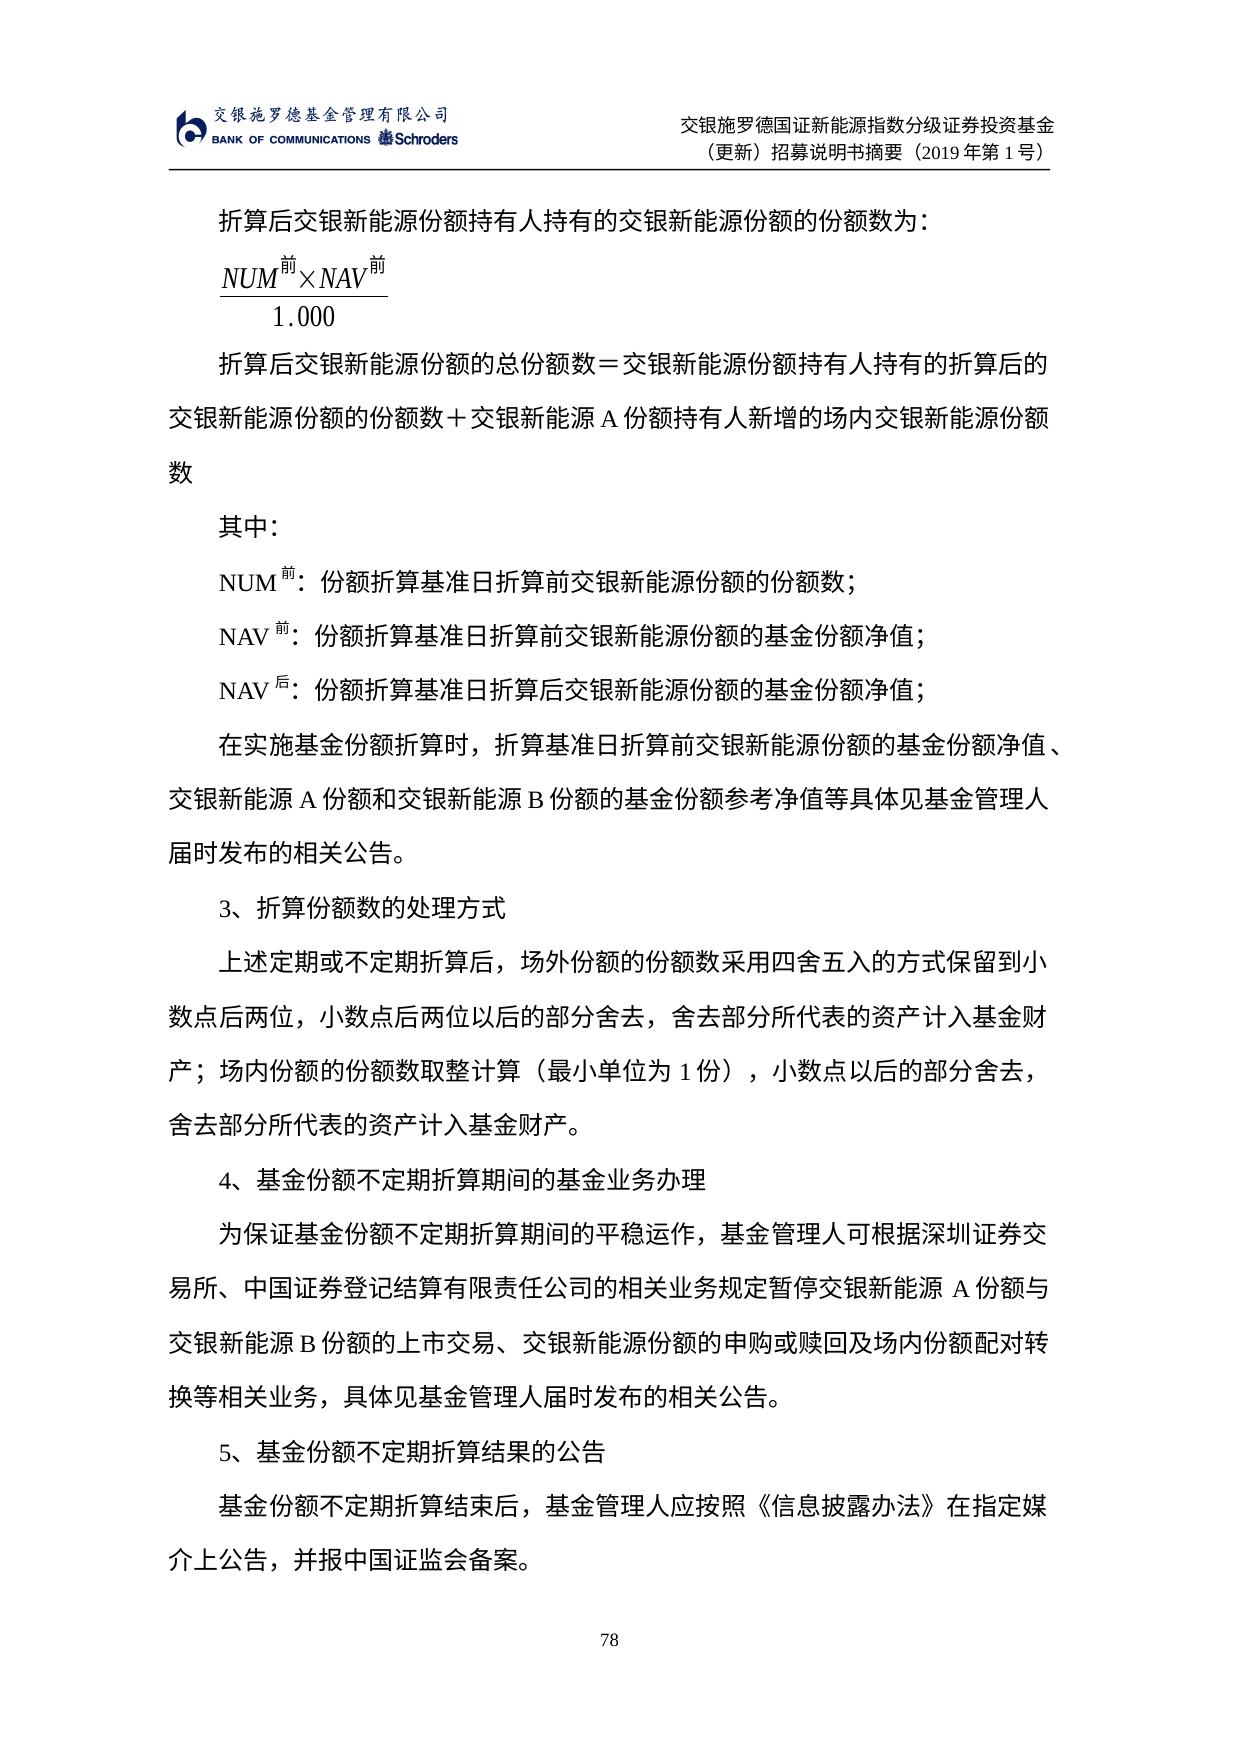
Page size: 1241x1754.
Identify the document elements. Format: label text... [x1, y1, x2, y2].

text NUM 前：份额折算基准日折算前交银新能源份额的份额数； [169, 562, 1050, 598]
text 其中： [169, 508, 1050, 544]
text NAV前：份额折算基准日折算前交银新能源份额的基金份额净值； [169, 616, 1050, 653]
text 3、折算份额数的处理方式 [169, 888, 1050, 924]
text 折算后交银新能源份额持有人持有的交银新能源份额的份额数为： [169, 201, 1050, 238]
text 在实施基金份额折算时，折算基准日折算前交银新能源份额的基金份额净值、交银新能源A份额和交银新能源B份额的基金份额参考净值等具体见基金管理人届时发布的相关公告。 [169, 725, 1050, 870]
text NAV后：份额折算基准日折算后交银新能源份额的基金份额净值； [169, 671, 1050, 707]
text 折算后交银新能源份额的总份额数＝交银新能源份额持有人持有的折算后的交银新能源份额的份额数＋交银新能源A份额持有人新增的场内交银新能源份额数 [169, 344, 1050, 489]
text 为保证基金份额不定期折算期间的平稳运作，基金管理人可根据深圳证券交易所、中国证券登记结算有限责任公司的相关业务规定暂停交银新能源A份额与交银新能源B份额的上市交易、交银新能源份额的申购或赎回及场内份额配对转换等相关业务，具体见基金管理人届时发布的相关公告。 [169, 1214, 1050, 1414]
picture [176, 107, 458, 147]
text 上述定期或不定期折算后，场外份额的份额数采用四舍五入的方式保留到小数点后两位，小数点后两位以后的部分舍去，舍去部分所代表的资产计入基金财产；场内份额的份额数取整计算（最小单位为1份），小数点以后的部分舍去，舍去部分所代表的资产计入基金财产。 [169, 943, 1050, 1142]
text 5、基金份额不定期折算结果的公告 [169, 1432, 1050, 1468]
text 4、基金份额不定期折算期间的基金业务办理 [169, 1160, 1050, 1196]
text 基金份额不定期折算结束后，基金管理人应按照《信息披露办法》在指定媒介上公告，并报中国证监会备案。 [169, 1486, 1050, 1577]
